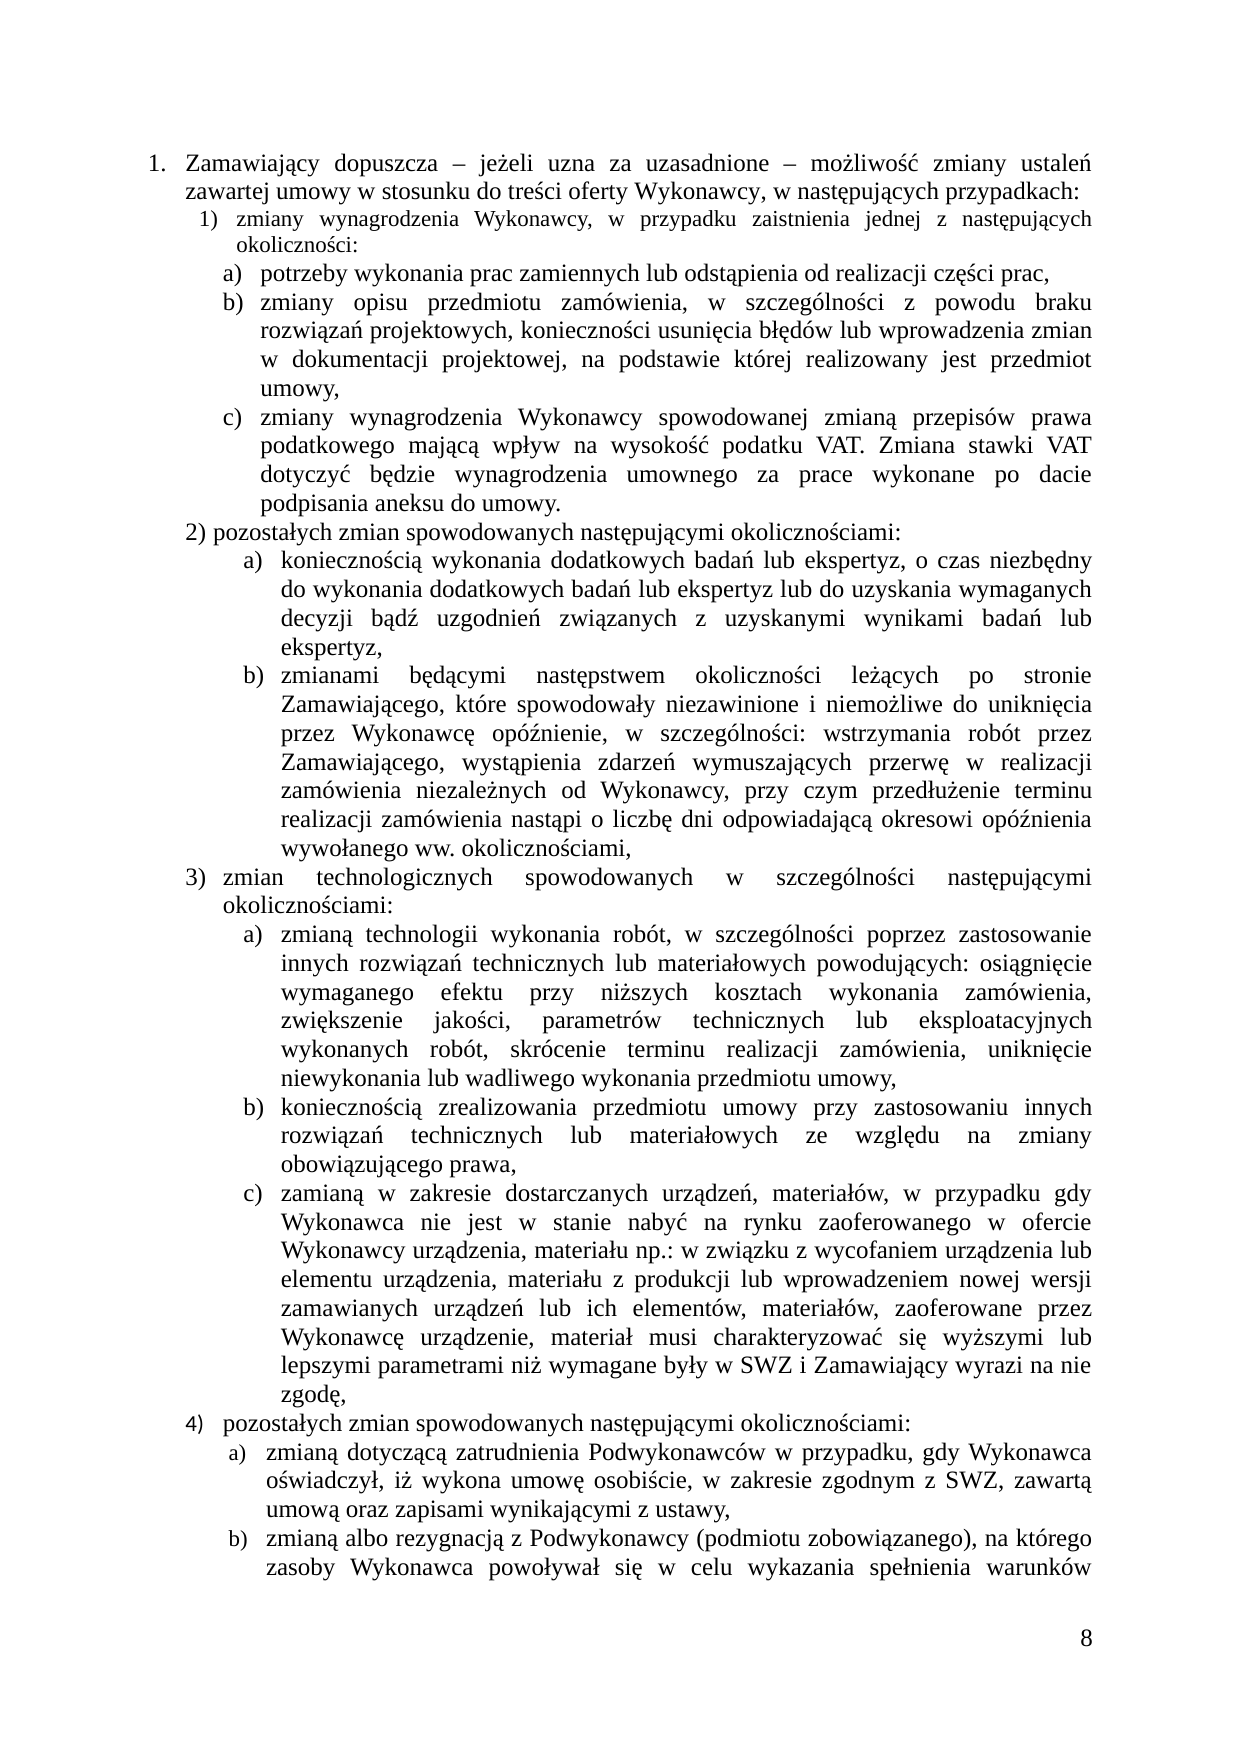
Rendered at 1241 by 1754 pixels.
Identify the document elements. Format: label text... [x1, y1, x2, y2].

list zmianami będącymi następstwem okoliczności leżących po stronie Zamawiającego, które spowodowały niezawinione i niemożliwe do uniknięcia przez Wykonawcę opóźnienie, w szczególności: wstrzymania robót przez Zamawiającego, wystąpienia zdarzeń wymuszających przerwę w realizacji zamówienia niezależnych od Wykonawcy, przy czym przedłużenie terminu realizacji zamówienia nastąpi o liczbę dni odpowiadającą okresowi opóźnienia wywołanego ww. okolicznościami, [243, 660, 1093, 862]
list zmiany wynagrodzenia Wykonawcy spowodowanej zmianą przepisów prawa podatkowego mającą wpływ na wysokość podatku VAT. Zmiana stawki VAT dotyczyć będzie wynagrodzenia umownego za prace wykonane po dacie podpisania aneksu do umowy. [223, 402, 1093, 517]
list zamianą w zakresie dostarczanych urządzeń, materiałów, w przypadku gdy Wykonawca nie jest w stanie nabyć na rynku zaoferowanego w ofercie Wykonawcy urządzenia, materiału np.: w związku z wycofaniem urządzenia lub elementu urządzenia, materiału z produkcji lub wprowadzeniem nowej wersji zamawianych urządzeń lub ich elementów, materiałów, zaoferowane przez Wykonawcę urządzenie, materiał musi charakteryzować się wyższymi lub lepszymi parametrami niż wymagane były w SWZ i Zamawiający wyrazi na nie zgodę, [243, 1178, 1093, 1408]
list koniecznością wykonania dodatkowych badań lub ekspertyz, o czas niezbędny do wykonania dodatkowych badań lub ekspertyz lub do uzyskania wymaganych decyzji bądź uzgodnień związanych z uzyskanymi wynikami badań lub ekspertyz, [243, 545, 1093, 660]
list koniecznością zrealizowania przedmiotu umowy przy zastosowaniu innych rozwiązań technicznych lub materiałowych ze względu na zmiany obowiązującego prawa, [243, 1092, 1093, 1178]
list zmiany opisu przedmiotu zamówienia, w szczególności z powodu braku rozwiązań projektowych, konieczności usunięcia błędów lub wprowadzenia zmian w dokumentacji projektowej, na podstawie której realizowany jest przedmiot umowy, [223, 287, 1093, 402]
list potrzeby wykonania prac zamiennych lub odstąpienia od realizacji części prac, [223, 258, 1093, 287]
list zmian technologicznych spowodowanych w szczególności następującymi okolicznościami: [185, 862, 1093, 919]
list pozostałych zmian spowodowanych następującymi okolicznościami: [185, 1408, 1093, 1437]
list zmianą technologii wykonania robót, w szczególności poprzez zastosowanie innych rozwiązań technicznych lub materiałowych powodujących: osiągnięcie wymaganego efektu przy niższych kosztach wykonania zamówienia, zwiększenie jakości, parametrów technicznych lub eksploatacyjnych wykonanych robót, skrócenie terminu realizacji zamówienia, uniknięcie niewykonania lub wadliwego wykonania przedmiotu umowy, [243, 919, 1093, 1092]
list zmianą dotyczącą zatrudnienia Podwykonawców w przypadku, gdy Wykonawca oświadczył, iż wykona umowę osobiście, w zakresie zgodnym z SWZ, zawartą umową oraz zapisami wynikającymi z ustawy, [228, 1437, 1093, 1523]
list Zamawiający dopuszcza – jeżeli uzna za uzasadnione – możliwość zmiany ustaleń zawartej umowy w stosunku do treści oferty Wykonawcy, w następujących przypadkach: [148, 148, 1093, 205]
list pozostałych zmian spowodowanych następującymi okolicznościami: [185, 517, 1093, 545]
list zmiany wynagrodzenia Wykonawcy, w przypadku zaistnienia jednej z następujących okoliczności: [199, 205, 1093, 258]
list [228, 1523, 1093, 1581]
